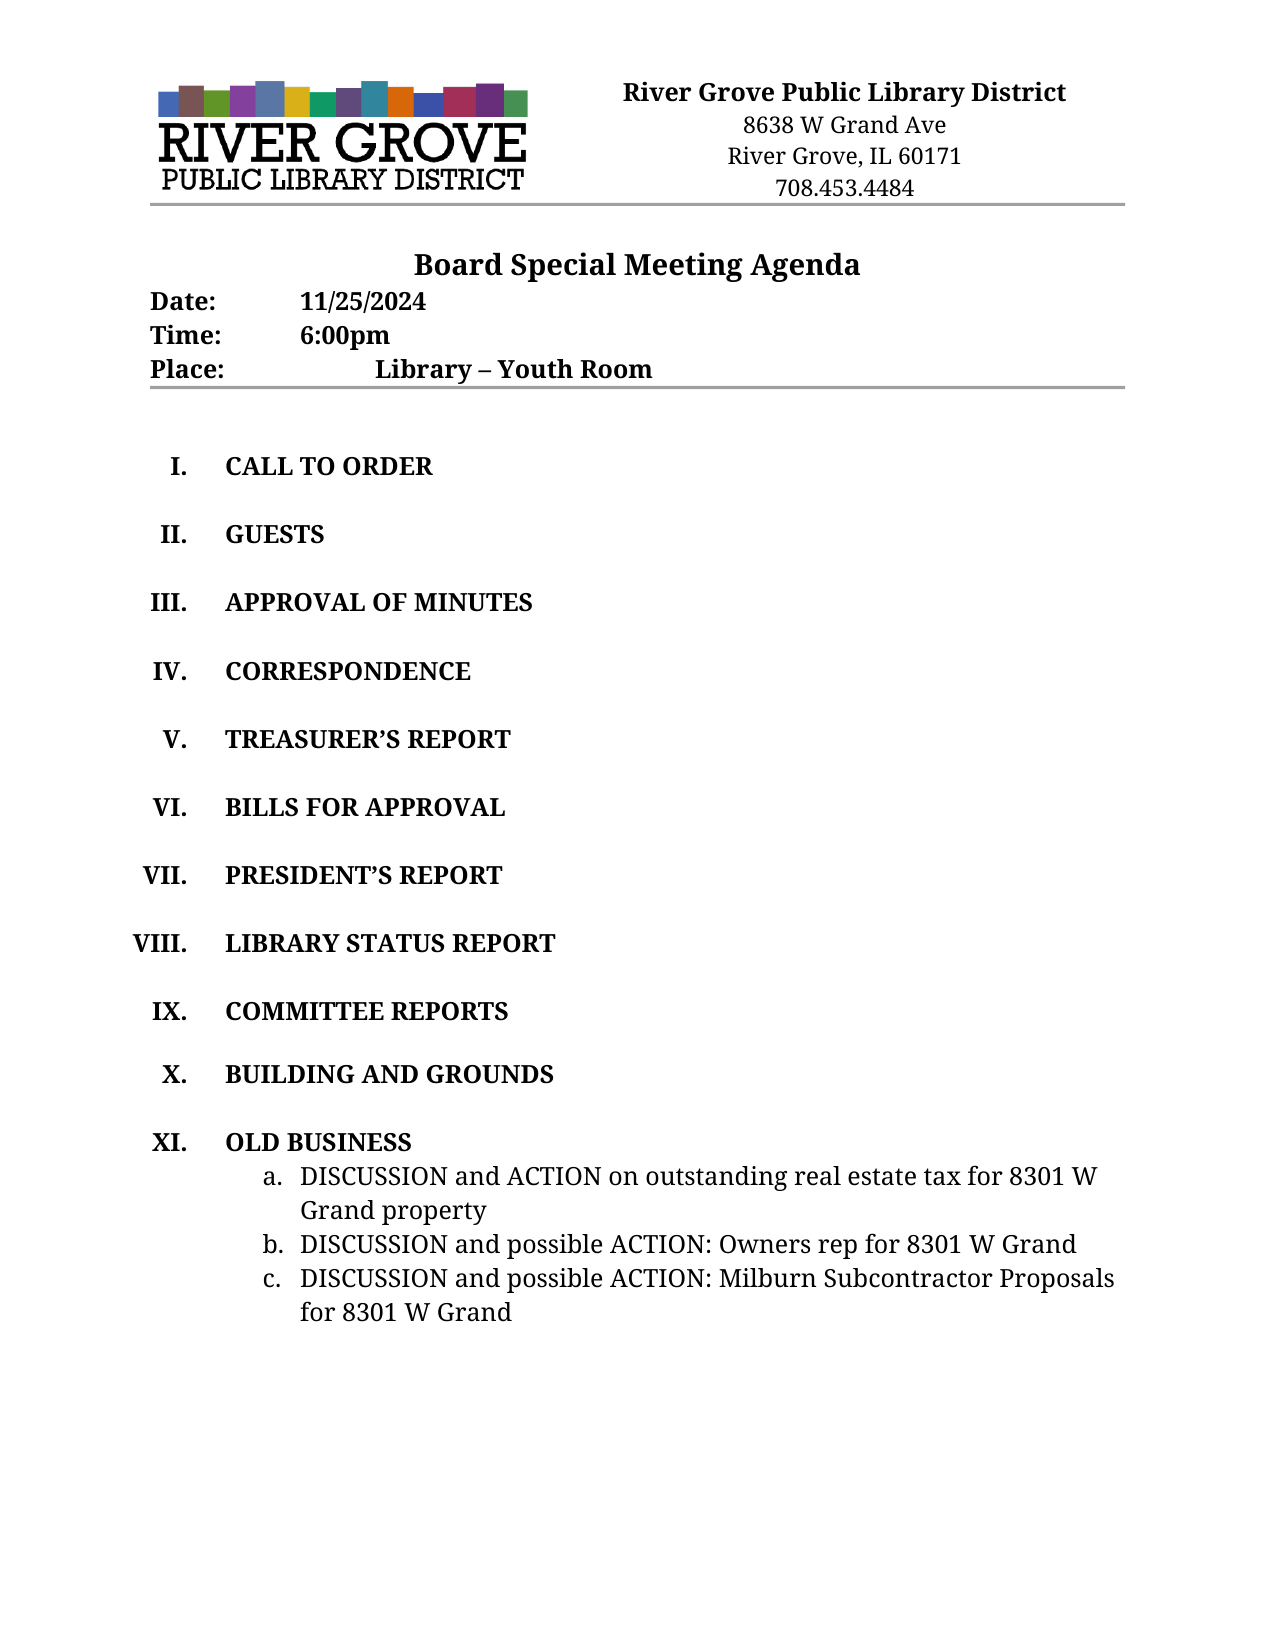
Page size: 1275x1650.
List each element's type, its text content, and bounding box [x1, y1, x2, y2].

text River Grove, IL 60171 [546, 140, 1125, 172]
text 8638 W Grand Ave [546, 109, 1125, 140]
list APPROVAL OF MINUTES [187, 585, 1125, 619]
list COMMITTEE REPORTS [187, 994, 1125, 1057]
list BILLS FOR APPROVAL [187, 789, 1125, 823]
list LIBRARY STATUS REPORT [187, 926, 1125, 960]
list GUESTS [187, 517, 1125, 551]
picture [150, 77, 546, 190]
list TREASURER’S REPORT [187, 721, 1125, 755]
list PRESIDENT’S REPORT [187, 857, 1125, 892]
text 708.453.4484 [150, 172, 1125, 202]
text Date: 11/25/2024 [150, 284, 1125, 318]
list CORRESPONDENCE [187, 653, 1125, 687]
text Board Special Meeting Agenda [150, 244, 1125, 284]
text Place: Library – Youth Room [150, 352, 1125, 385]
list CALL TO ORDER [187, 449, 1125, 483]
text River Grove Public Library District [150, 75, 1125, 109]
text Time: 6:00pm [150, 318, 1125, 352]
list DISCUSSION and possible ACTION: Owners rep for 8301 W Grand [262, 1227, 1125, 1261]
list OLD BUSINESS [187, 1125, 1125, 1159]
list BUILDING AND GROUNDS [187, 1057, 1125, 1091]
list DISCUSSION and ACTION on outstanding real estate tax for 8301 W Grand property [262, 1159, 1125, 1227]
list DISCUSSION and possible ACTION: Milburn Subcontractor Proposals for 8301 W Grand [262, 1261, 1125, 1329]
